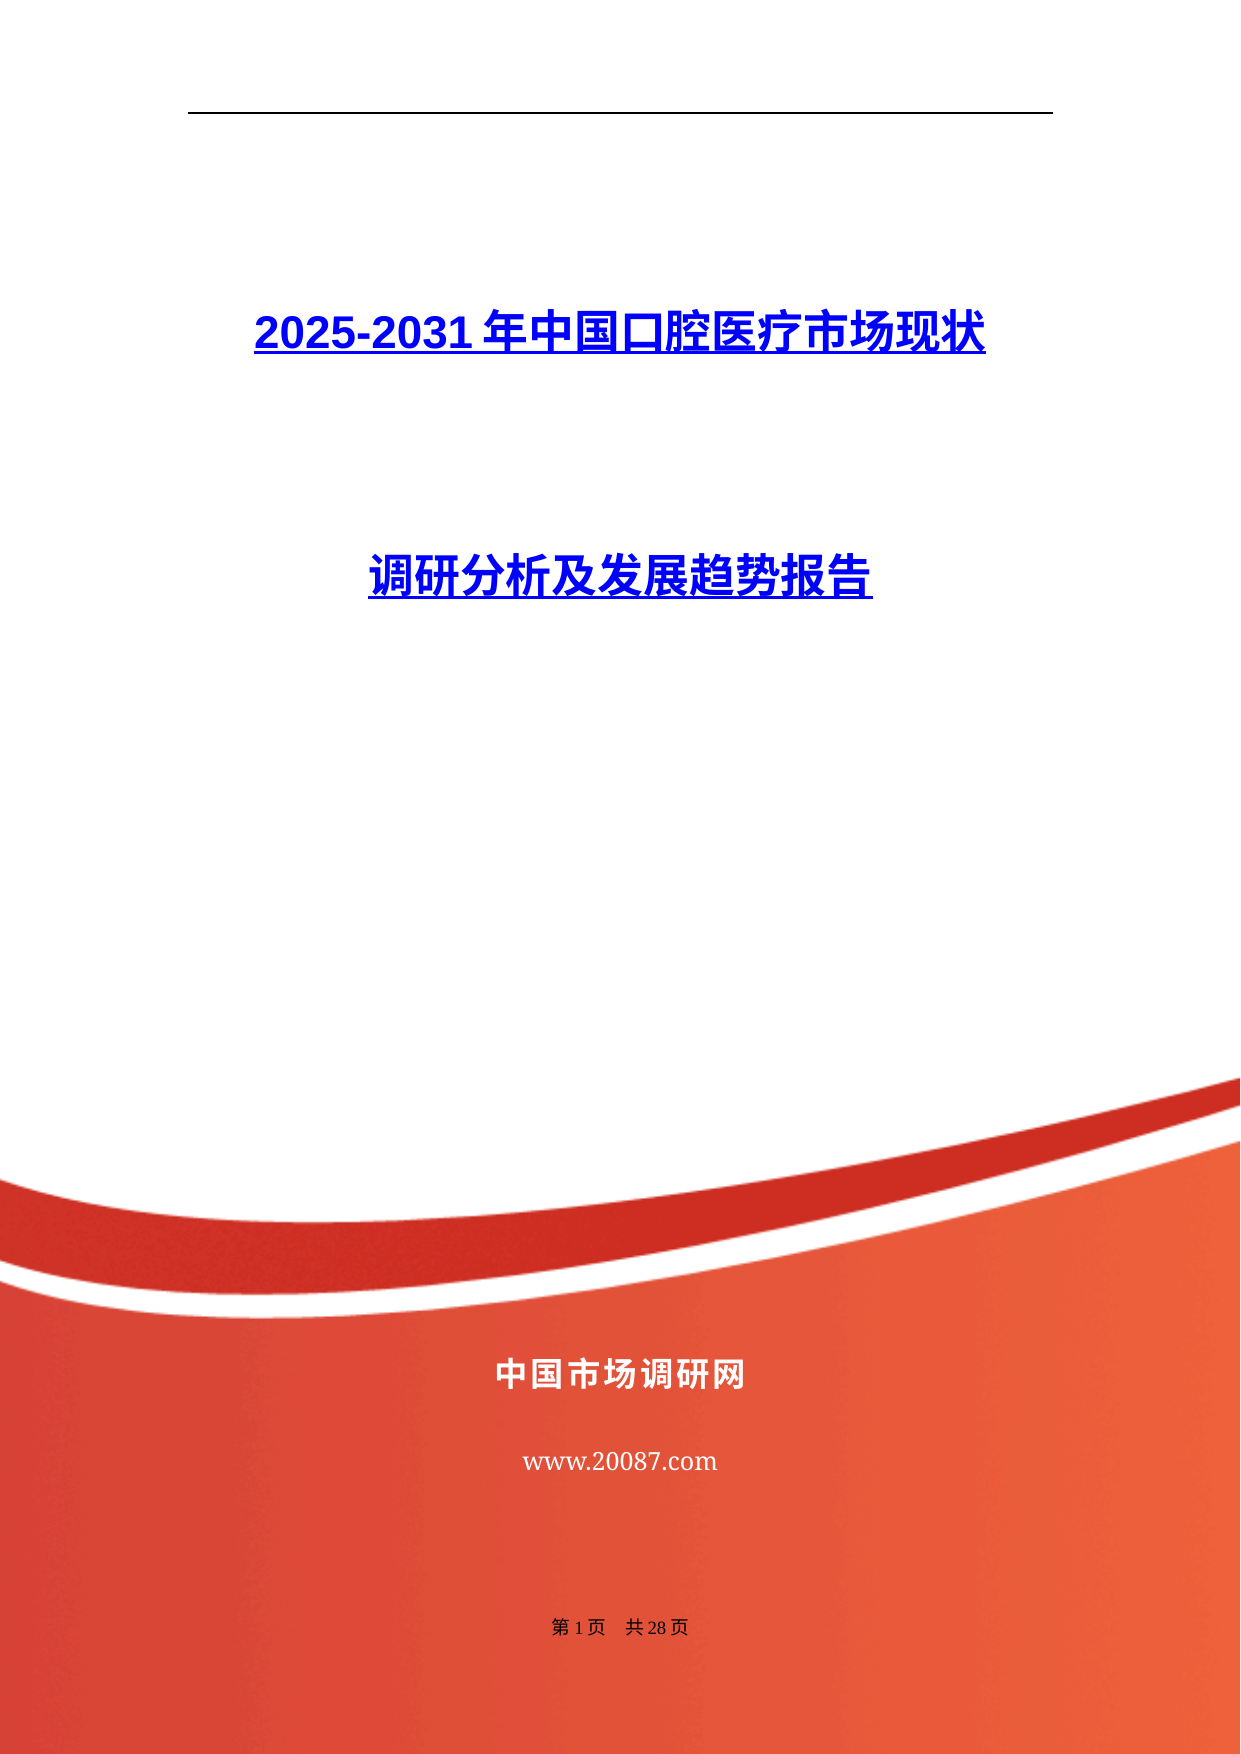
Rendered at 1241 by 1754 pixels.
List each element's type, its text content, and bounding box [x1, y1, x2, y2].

subtitle 中国市场调研网 [187, 1339, 1053, 1404]
text www.20087.com [187, 1428, 1053, 1493]
picture [0, 1006, 1241, 1754]
table_header 2025-2031年中国口腔医疗市场现状调研分析及发展趋势报告 [188, 207, 1053, 773]
